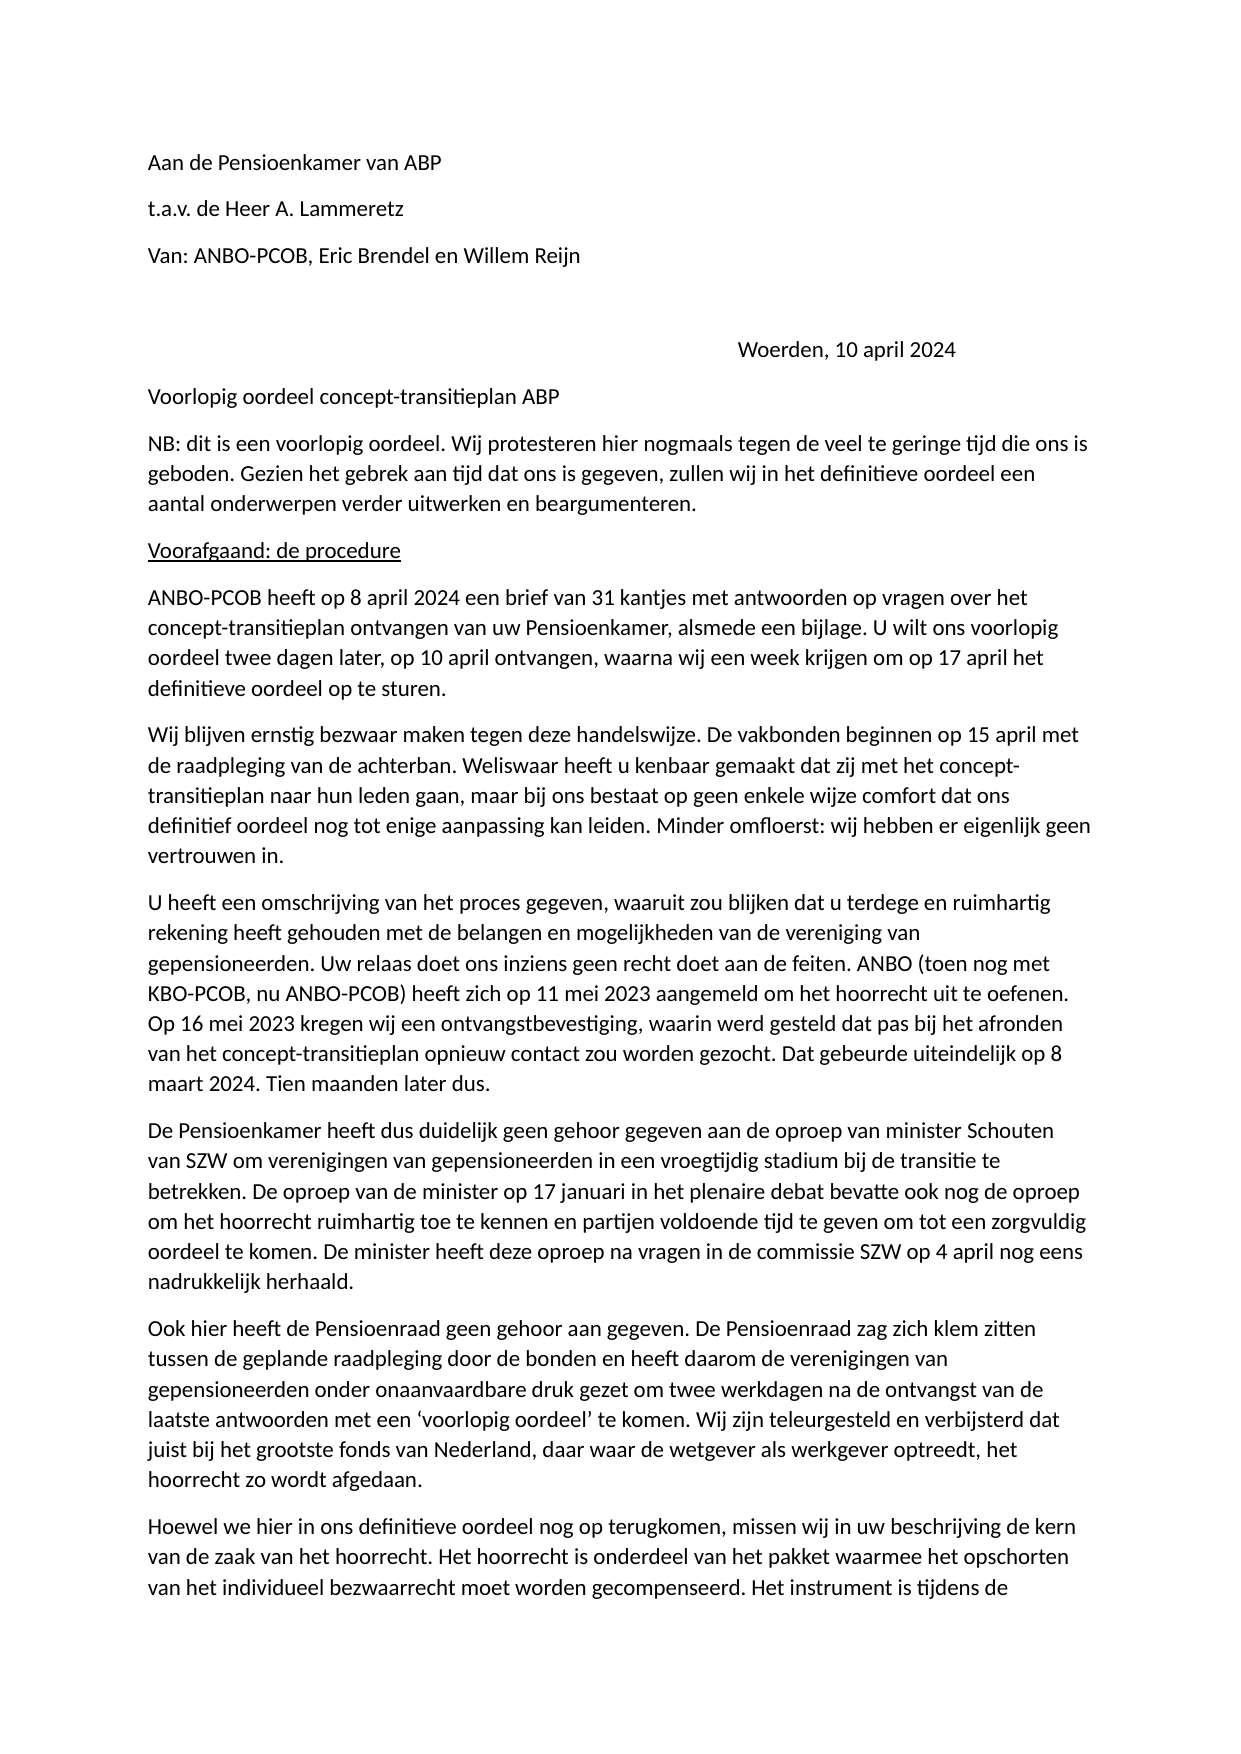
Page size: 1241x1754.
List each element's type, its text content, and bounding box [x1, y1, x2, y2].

text De Pensioenkamer heeft dus duidelijk geen gehoor gegeven aan de oproep van minister Schouten van SZW om verenigingen van gepensioneerden in een vroegtijdig stadium bij de transitie te betrekken. De oproep van de minister op 17 januari in het plenaire debat bevatte ook nog de oproep om het hoorrecht ruimhartig toe te kennen en partijen voldoende tijd te geven om tot een zorgvuldig oordeel te komen. De minister heeft deze oproep na vragen in de commissie SZW op 4 april nog eens nadrukkelijk herhaald. [148, 1116, 1093, 1295]
text ANBO-PCOB heeft op 8 april 2024 een brief van 31 kantjes met antwoorden op vragen over het concept-transitieplan ontvangen van uw Pensioenkamer, alsmede een bijlage. U wilt ons voorlopig oordeel twee dagen later, op 10 april ontvangen, waarna wij een week krijgen om op 17 april het definitieve oordeel op te sturen. [148, 583, 1093, 702]
text Aan de Pensioenkamer van ABP [148, 148, 1093, 176]
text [148, 1512, 1093, 1601]
text Voorlopig oordeel concept-transitieplan ABP [148, 382, 1093, 410]
text Van: ANBO-PCOB, Eric Brendel en Willem Reijn [148, 241, 1093, 269]
text NB: dit is een voorlopig oordeel. Wij protesteren hier nogmaals tegen de veel te geringe tijd die ons is geboden. Gezien het gebrek aan tijd dat ons is gegeven, zullen wij in het definitieve oordeel een aantal onderwerpen verder uitwerken en beargumenteren. [148, 429, 1093, 517]
text U heeft een omschrijving van het proces gegeven, waaruit zou blijken dat u terdege en ruimhartig rekening heeft gehouden met de belangen en mogelijkheden van de vereniging van gepensioneerden. Uw relaas doet ons inziens geen recht doet aan de feiten. ANBO (toen nog met KBO-PCOB, nu ANBO-PCOB) heeft zich op 11 mei 2023 aangemeld om het hoorrecht uit te oefenen. Op 16 mei 2023 kregen wij een ontvangstbevestiging, waarin werd gesteld dat pas bij het afronden van het concept-transitieplan opnieuw contact zou worden gezocht. Dat gebeurde uiteindelijk op 8 maart 2024. Tien maanden later dus. [148, 888, 1093, 1097]
text Ook hier heeft de Pensioenraad geen gehoor aan gegeven. De Pensioenraad zag zich klem zitten tussen de geplande raadpleging door de bonden en heeft daarom de verenigingen van gepensioneerden onder onaanvaardbare druk gezet om twee werkdagen na de ontvangst van de laatste antwoorden met een ‘voorlopig oordeel’ te komen. Wij zijn teleurgesteld en verbijsterd dat juist bij het grootste fonds van Nederland, daar waar de wetgever als werkgever optreedt, het hoorrecht zo wordt afgedaan. [148, 1314, 1093, 1493]
text Voorafgaand: de procedure [148, 536, 1093, 564]
text Woerden, 10 april 2024 [148, 335, 1093, 363]
text t.a.v. de Heer A. Lammeretz [148, 194, 1093, 222]
text Wij blijven ernstig bezwaar maken tegen deze handelswijze. De vakbonden beginnen op 15 april met de raadpleging van de achterban. Weliswaar heeft u kenbaar gemaakt dat zij met het concept-transitieplan naar hun leden gaan, maar bij ons bestaat op geen enkele wijze comfort dat ons definitief oordeel nog tot enige aanpassing kan leiden. Minder omfloerst: wij hebben er eigenlijk geen vertrouwen in. [148, 721, 1093, 869]
